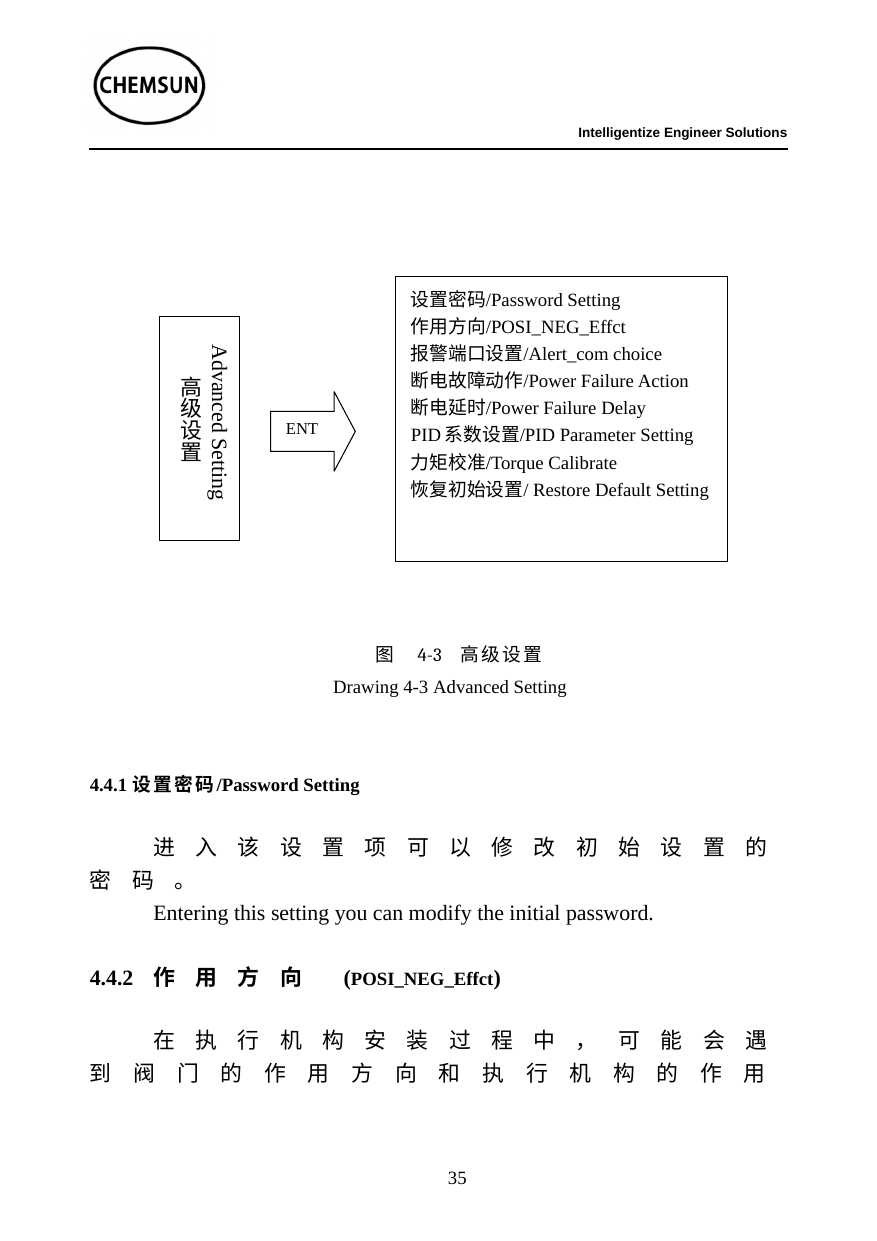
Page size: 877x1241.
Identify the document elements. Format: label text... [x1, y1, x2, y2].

subtitle 4.4.2作用方向 (POSI_NEG_Effct) [89, 959, 787, 993]
text 进入该设置项可以修改初始设置的密码。 [89, 829, 787, 896]
subtitle 4.4.1设置密码/Password Setting [89, 766, 787, 800]
text 在执行机构安装过程中，可能会遇到阀门的作用方向和执行机构的作用方向不一致，这时候需要对此项设置进行修改。 [89, 1022, 787, 1089]
text Drawing 4-3 Advanced Setting [89, 670, 787, 703]
text 图 4-3高级设置 [89, 636, 787, 670]
picture [83, 37, 217, 129]
text Entering this setting you can modify the initial password. [89, 896, 787, 930]
